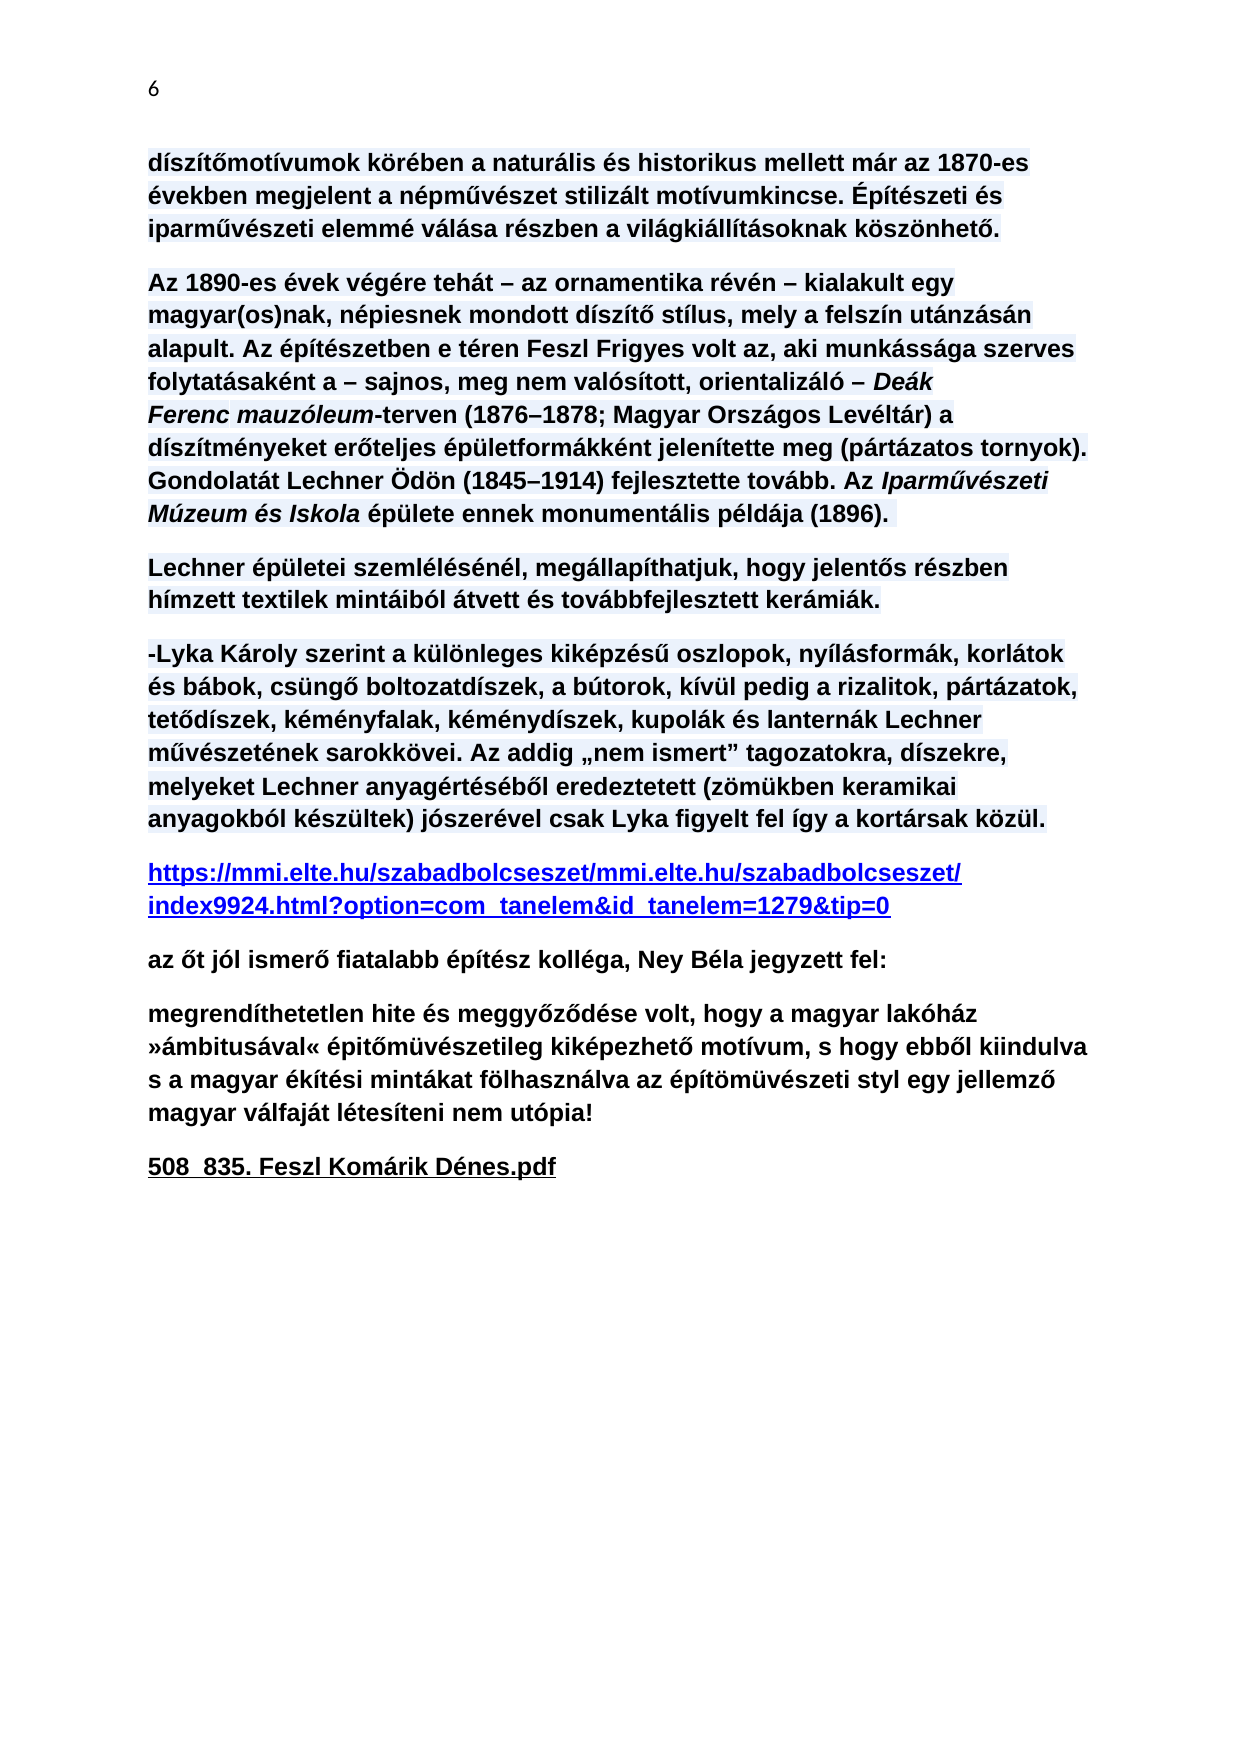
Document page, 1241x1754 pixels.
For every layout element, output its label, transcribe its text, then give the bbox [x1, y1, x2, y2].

text -Lyka Károly szerint a különleges kiképzésű oszlopok, nyílásformák, korlátok és bábok, csüngő boltozatdíszek, a bútorok, kívül pedig a rizalitok, pártázatok, tetődíszek, kéményfalak, kéménydíszek, kupolák és lanternák Lechner művészetének sarokkövei. Az addig „nem ismert” tagozatokra, díszekre, melyeket Lechner anyagértéséből eredeztetett (zömükben keramikai anyagokból készültek) jószerével csak Lyka figyelt fel így a kortársak közül. [148, 639, 1093, 833]
text Az 1890-es évek végére tehát – az ornamentika révén – kialakult egy magyar(os)nak, népiesnek mondott díszítő stílus, mely a felszín utánzásán alapult. Az építészetben e téren Feszl Frigyes volt az, aki munkássága szerves folytatásaként a – sajnos, meg nem valósított, orientalizáló – Deák Ferenc mauzóleum-terven (1876–1878; Magyar Országos Levéltár) a díszítményeket erőteljes épületformákként jelenítette meg (pártázatos tornyok). Gondolatát Lechner Ödön (1845–1914) fejlesztette tovább. Az Iparművészeti Múzeum és Iskola épülete ennek monumentális példája (1896). [148, 267, 1093, 527]
text https://mmi.elte.hu/szabadbolcseszet/mmi.elte.hu/szabadbolcseszet/index9924.html?option=com_tanelem&id_tanelem=1279&tip=0 [148, 858, 1093, 920]
text 508_835. Feszl Komárik Dénes.pdf [148, 1152, 1093, 1181]
text Lechner épületei szemlélésénél, megállapíthatjuk, hogy jelentős részben hímzett textilek mintáiból átvett és továbbfejlesztett kerámiák. [148, 552, 1093, 614]
text megrendíthetetlen hite és meggyőződése volt, hogy a magyar lakóház »ámbitusával« épitőmüvészetileg kiképezhető motívum, s hogy ebből kiindulva s a magyar ékítési mintákat fölhasználva az építömüvészeti styl egy jellemző magyar válfaját létesíteni nem utópia! [148, 999, 1093, 1127]
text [148, 148, 1093, 242]
text az őt jól ismerő fiatalabb építész kolléga, Ney Béla jegyzett fel: [148, 945, 1093, 974]
